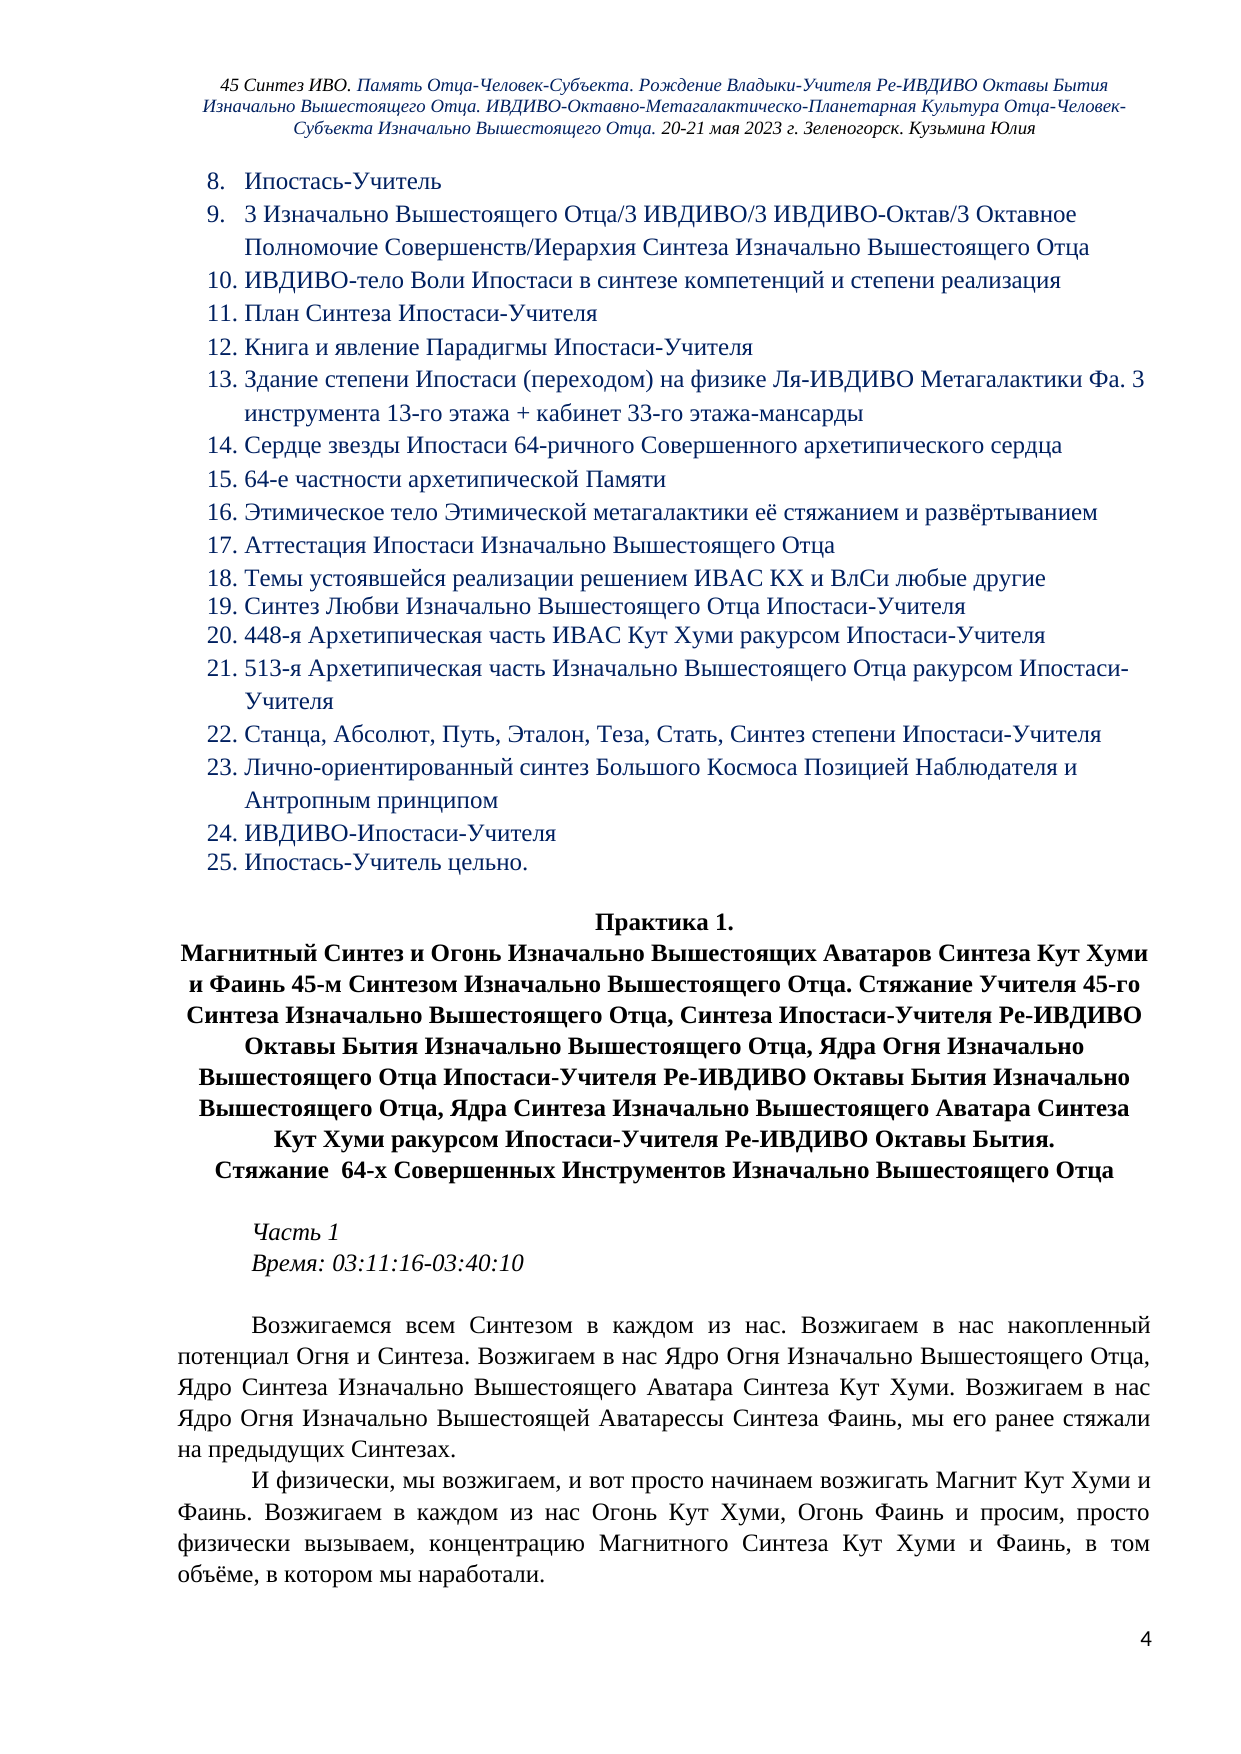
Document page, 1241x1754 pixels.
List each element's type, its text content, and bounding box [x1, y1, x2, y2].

list Ипостась-Учитель [207, 166, 1152, 195]
text Часть 1 [177, 1217, 1152, 1246]
text Магнитный Синтез и Огонь Изначально Вышестоящих Аватаров Синтеза Кут Хуми и Фаинь 45-м Синтезом Изначально Вышестоящего Отца. Стяжание Учителя 45-го Синтеза Изначально Вышестоящего Отца, Синтеза Ипостаси-Учителя Ре-ИВДИВО Октавы Бытия Изначально Вышестоящего Отца, Ядра Огня Изначально Вышестоящего Отца Ипостаси-Учителя Ре-ИВДИВО Октавы Бытия Изначально Вышестоящего Отца, Ядра Синтеза Изначально Вышестоящего Аватара Синтеза Кут Хуми ракурсом Ипостаси-Учителя Ре-ИВДИВО Октавы Бытия. [177, 938, 1152, 1153]
list Этимическое тело Этимической метагалактики её стяжанием и развёртыванием [207, 497, 1152, 525]
list 3 Изначально Вышестоящего Отца/3 ИВДИВО/3 ИВДИВО-Октав/3 Октавное Полномочие Совершенств/Иерархия Синтеза Изначально Вышестоящего Отца [207, 199, 1152, 261]
list Станца, Абсолют, Путь, Эталон, Теза, Стать, Синтез степени Ипостаси-Учителя [207, 719, 1152, 748]
text Практика 1. [177, 907, 1152, 936]
text Возжигаемся всем Синтезом в каждом из нас. Возжигаем в нас накопленный потенциал Огня и Синтеза. Возжигаем в нас Ядро Огня Изначально Вышестоящего Отца, Ядро Синтеза Изначально Вышестоящего Аватара Синтеза Кут Хуми. Возжигаем в нас Ядро Огня Изначально Вышестоящей Аватарессы Синтеза Фаинь, мы его ранее стяжали на предыдущих Синтезах. [177, 1310, 1152, 1463]
list 64-е частности архетипической Памяти [207, 464, 1152, 492]
list ИВДИВО-тело Воли Ипостаси в синтезе компетенций и степени реализация [207, 266, 1152, 294]
list Синтез Любви Изначально Вышестоящего Отца Ипостаси-Учителя [207, 591, 1152, 620]
text И физически, мы возжигаем, и вот просто начинаем возжигать Магнит Кут Хуми и Фаинь. Возжигаем в каждом из нас Огонь Кут Хуми, Огонь Фаинь и просим, просто физически вызываем, концентрацию Магнитного Синтеза Кут Хуми и Фаинь, в том объёме, в котором мы наработали. [177, 1466, 1152, 1587]
list Здание степени Ипостаси (переходом) на физике Ля-ИВДИВО Метагалактики Фа. 3 инструмента 13-го этажа + кабинет 33-го этажа-мансарды [207, 364, 1152, 426]
list ИВДИВО-Ипостаси-Учителя [207, 818, 1169, 847]
list 513-я Архетипическая часть Изначально Вышестоящего Отца ракурсом Ипостаси-Учителя [207, 653, 1152, 715]
list Сердце звезды Ипостаси 64-ричного Совершенного архетипического сердца [207, 431, 1152, 459]
text Стяжание 64-х Совершенных Инструментов Изначально Вышестоящего Отца [177, 1155, 1152, 1184]
list Книга и явление Парадигмы Ипостаси-Учителя [207, 332, 1152, 360]
list Темы устоявшейся реализации решением ИВАС КХ и ВлСи любые другие [207, 563, 1152, 591]
list Аттестация Ипостаси Изначально Вышестоящего Отца [207, 530, 1152, 558]
list 448-я Архетипическая часть ИВАС Кут Хуми ракурсом Ипостаси-Учителя [207, 620, 1152, 649]
list Ипостась-Учитель цельно. [207, 847, 1169, 876]
list Лично-ориентированный синтез Большого Космоса Позицией Наблюдателя и Антропным принципом [207, 752, 1152, 814]
text Время: 03:11:16-03:40:10 [177, 1248, 1152, 1277]
list План Синтеза Ипостаси-Учителя [207, 298, 1152, 327]
